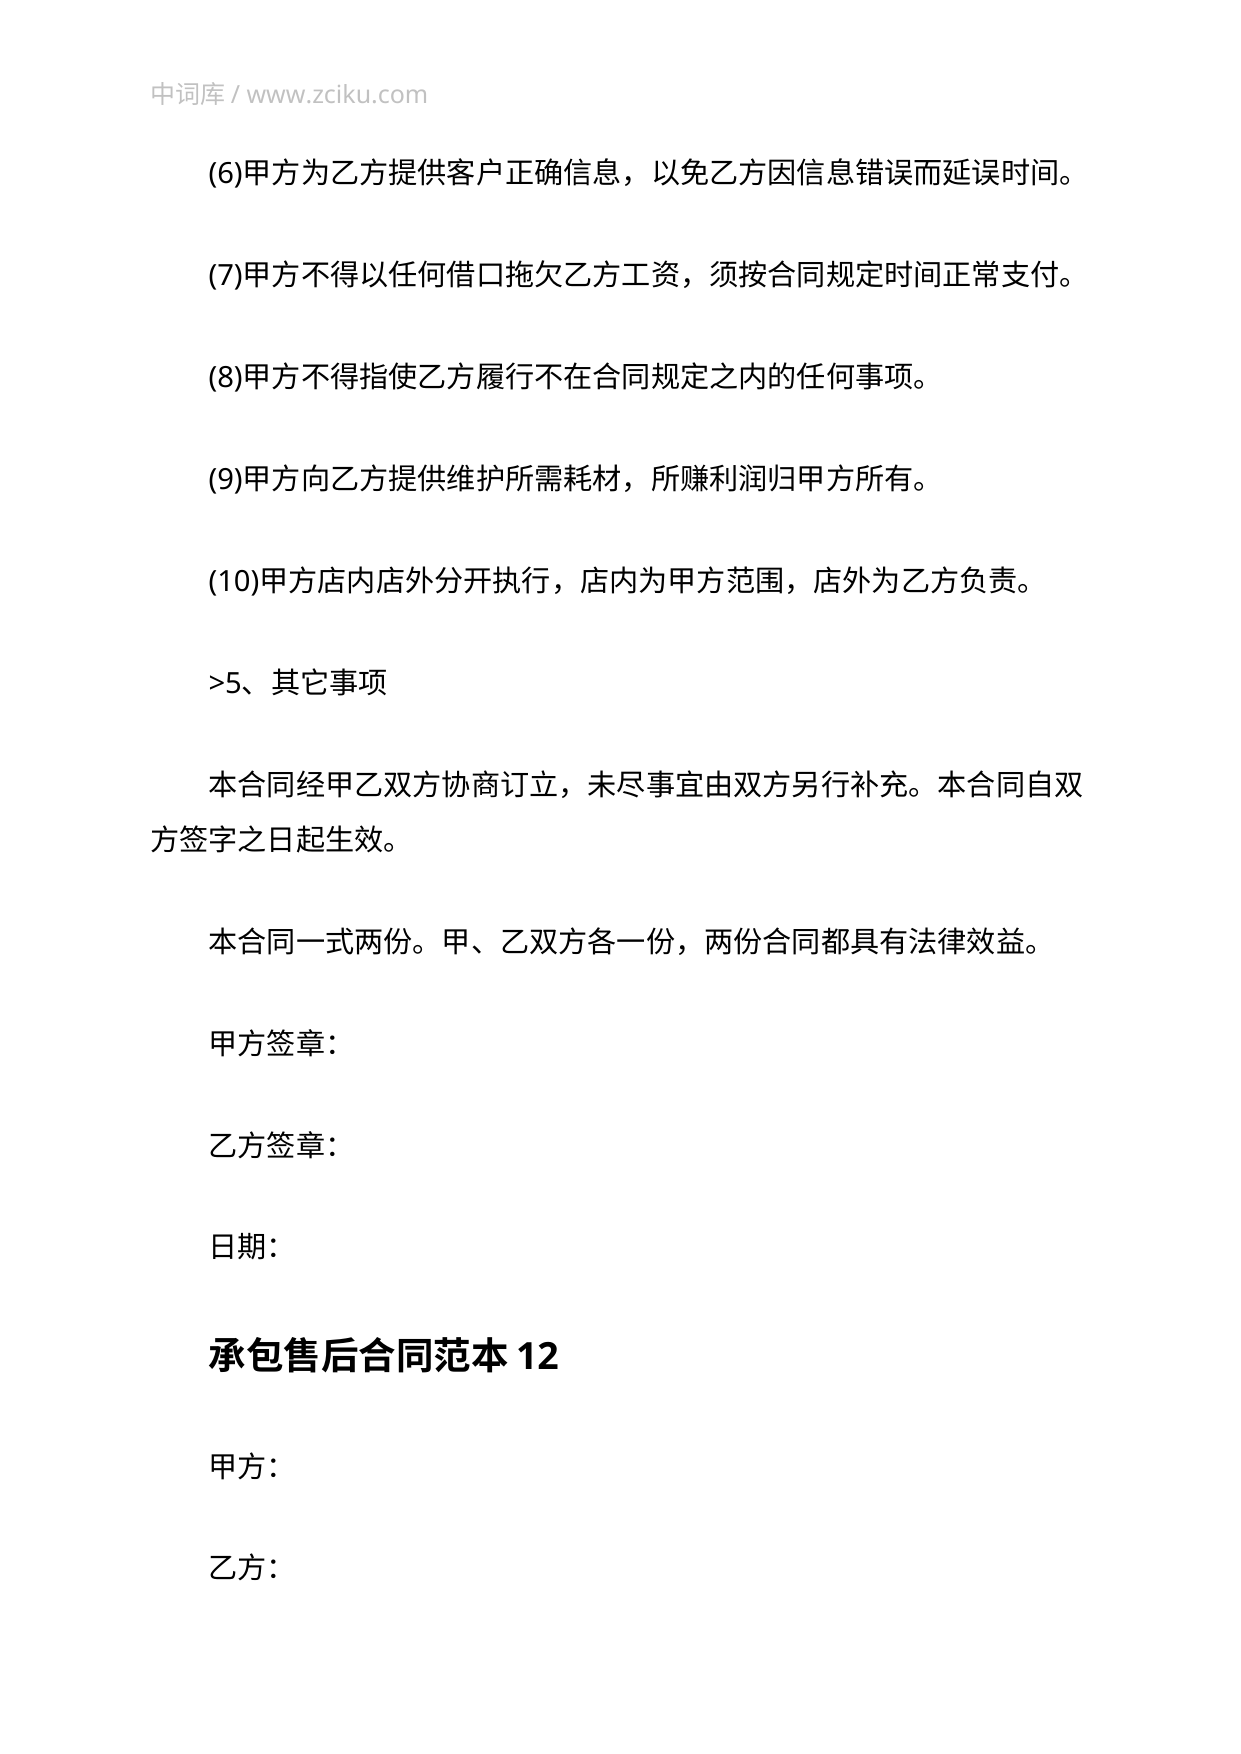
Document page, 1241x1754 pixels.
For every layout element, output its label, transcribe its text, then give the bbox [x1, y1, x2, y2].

text (10)甲方店内店外分开执行，店内为甲方范围，店外为乙方负责。 [150, 558, 1090, 600]
text (6)甲方为乙方提供客户正确信息，以免乙方因信息错误而延误时间。 [150, 150, 1090, 192]
text (9)甲方向乙方提供维护所需耗材，所赚利润归甲方所有。 [150, 456, 1090, 498]
text >5、其它事项 [150, 660, 1090, 702]
text 本合同经甲乙双方协商订立，未尽事宜由双方另行补充。本合同自双方签字之日起生效。 [150, 762, 1090, 859]
text 日期： [150, 1224, 1090, 1266]
text 乙方签章： [150, 1122, 1090, 1164]
text 本合同一式两份。甲、乙双方各一份，两份合同都具有法律效益。 [150, 918, 1090, 961]
text 乙方： [150, 1545, 1090, 1587]
text 承包售后合同范本12 [150, 1326, 1090, 1380]
text (7)甲方不得以任何借口拖欠乙方工资，须按合同规定时间正常支付。 [150, 252, 1090, 294]
text (8)甲方不得指使乙方履行不在合同规定之内的任何事项。 [150, 354, 1090, 396]
text 甲方签章： [150, 1020, 1090, 1063]
text 甲方： [150, 1443, 1090, 1486]
